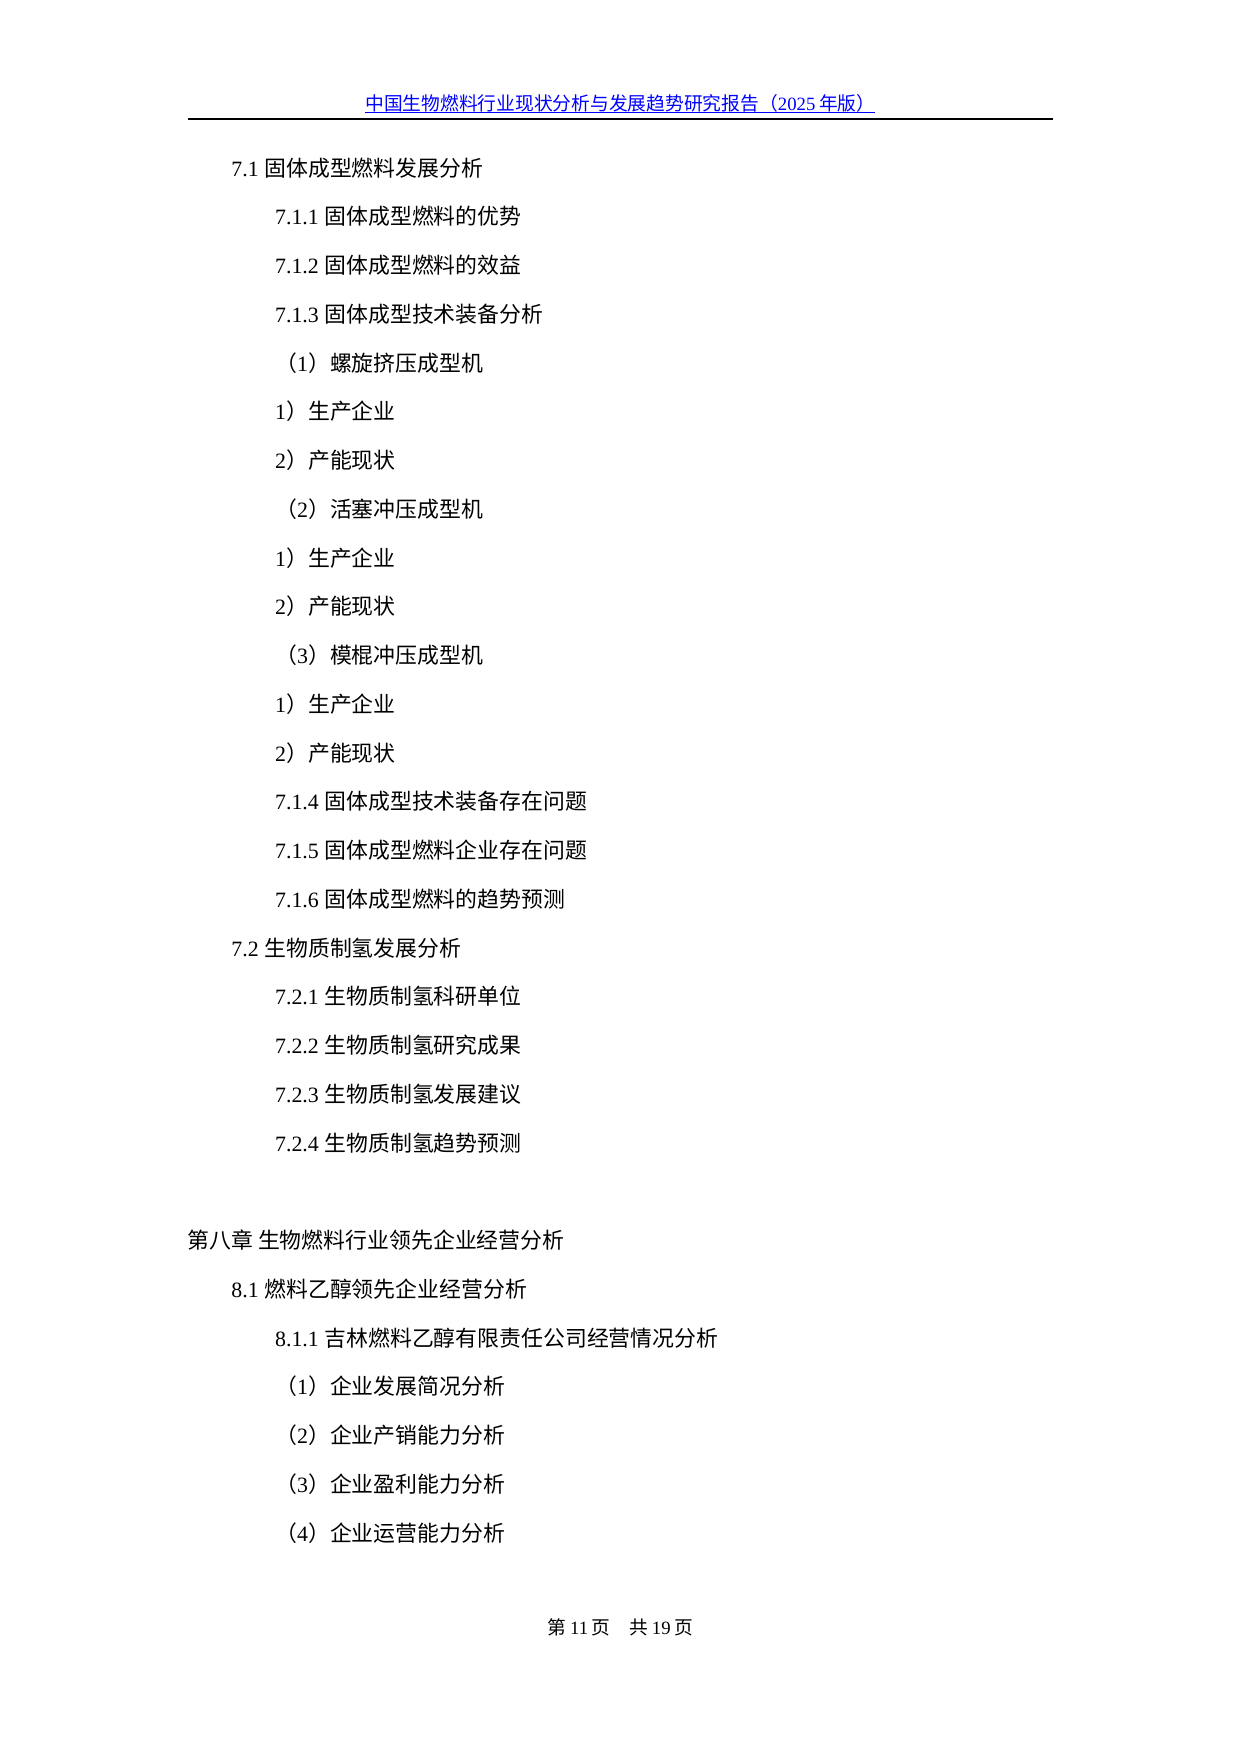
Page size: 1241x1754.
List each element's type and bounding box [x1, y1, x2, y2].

text [187, 150, 1053, 1548]
